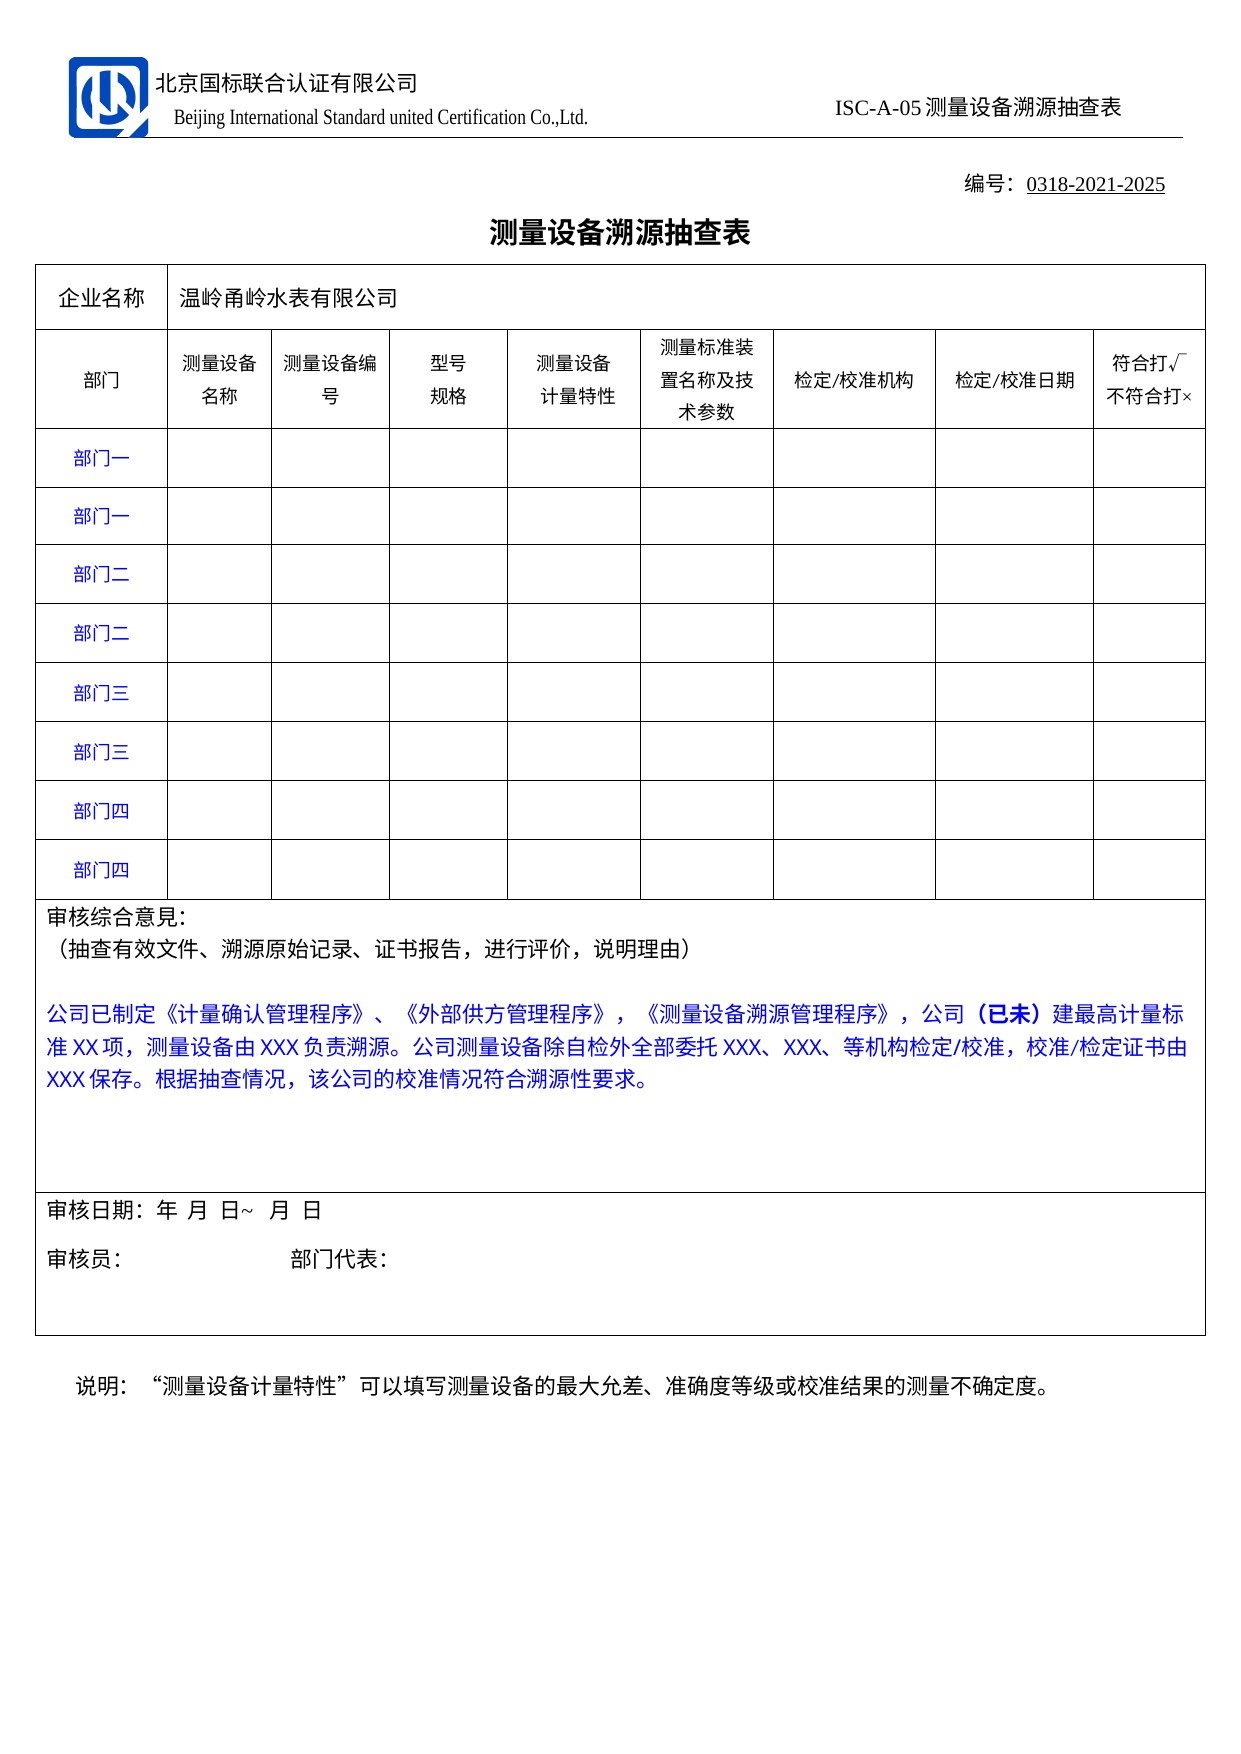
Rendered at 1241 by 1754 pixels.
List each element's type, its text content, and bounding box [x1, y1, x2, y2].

table_cell [272, 604, 389, 662]
table_cell [508, 781, 640, 839]
table_cell [508, 488, 640, 543]
table_cell [641, 781, 773, 839]
table_cell [936, 722, 1093, 780]
table_header 企业名称 [36, 265, 167, 329]
table_cell [641, 545, 773, 603]
table_cell 测量设备编号 [272, 330, 389, 428]
table_cell 部门二 [36, 545, 167, 603]
table_cell [774, 663, 935, 721]
table_cell [774, 781, 935, 839]
table_cell [641, 429, 773, 487]
table_cell [936, 545, 1093, 603]
table_cell [774, 545, 935, 603]
table_cell [168, 840, 271, 898]
table_cell [168, 545, 271, 603]
table_cell 测量设备名称 [168, 330, 271, 428]
table_cell 检定/校准日期 [936, 330, 1093, 428]
table_cell [774, 488, 935, 543]
text 测量设备溯源抽查表 [75, 199, 1165, 264]
table_cell [508, 545, 640, 603]
table_cell [936, 781, 1093, 839]
table_cell [390, 663, 507, 721]
table_cell [641, 663, 773, 721]
table_cell [168, 604, 271, 662]
text 编号：0318-2021-2025 [75, 166, 1165, 199]
table_cell [168, 722, 271, 780]
table_cell [272, 781, 389, 839]
table_cell 部门三 [36, 722, 167, 780]
table_cell [508, 429, 640, 487]
table_cell [936, 663, 1093, 721]
table_cell [1094, 488, 1205, 543]
table_cell 测量设备 计量特性 [508, 330, 640, 428]
table_cell [936, 604, 1093, 662]
table_cell [272, 488, 389, 543]
table_cell [390, 781, 507, 839]
table_cell [1094, 781, 1205, 839]
table_cell 部门四 [36, 781, 167, 839]
table_cell [508, 722, 640, 780]
table_cell [272, 663, 389, 721]
table_cell [936, 429, 1093, 487]
table_cell [936, 840, 1093, 898]
table_cell [641, 840, 773, 898]
table_cell [390, 722, 507, 780]
table_cell [641, 722, 773, 780]
table_cell 部门二 [36, 604, 167, 662]
table_cell [774, 840, 935, 898]
table_cell [1094, 722, 1205, 780]
table_cell [390, 840, 507, 898]
table_cell [641, 488, 773, 543]
table_cell [1094, 429, 1205, 487]
table_cell [168, 488, 271, 543]
table_cell 符合打√ 不符合打× [1094, 330, 1205, 428]
table_cell 部门四 [36, 840, 167, 898]
table_cell [1094, 545, 1205, 603]
table_cell [390, 545, 507, 603]
table_cell [774, 429, 935, 487]
table_cell [272, 429, 389, 487]
table_cell [1094, 840, 1205, 898]
table_cell 部门一 [36, 429, 167, 487]
table_cell 型号 规格 [390, 330, 507, 428]
table_cell [272, 722, 389, 780]
table_cell [1094, 663, 1205, 721]
text 说明：“测量设备计量特性”可以填写测量设备的最大允差、准确度等级或校准结果的测量不确定度。 [75, 1368, 1165, 1401]
table_cell [641, 604, 773, 662]
picture [68, 57, 149, 138]
table_cell [272, 840, 389, 898]
table_cell [508, 663, 640, 721]
table_cell 审核日期：年 月 日~ 月 日 审核员： 部门代表： [36, 1193, 1205, 1335]
table_cell 部门 [36, 330, 167, 428]
table_cell [774, 722, 935, 780]
table_cell 测量标准装置名称及技术参数 [641, 330, 773, 428]
table_cell [390, 429, 507, 487]
table_cell [508, 604, 640, 662]
table_cell 检定/校准机构 [774, 330, 935, 428]
table_cell [272, 545, 389, 603]
table_cell [508, 840, 640, 898]
table_cell [168, 429, 271, 487]
table_cell [168, 663, 271, 721]
table_cell [1094, 604, 1205, 662]
table_cell [774, 604, 935, 662]
table_cell 部门三 [36, 663, 167, 721]
table_header 温岭甬岭水表有限公司 [168, 265, 1205, 329]
table_cell [390, 604, 507, 662]
table_cell [168, 781, 271, 839]
table_cell [390, 488, 507, 543]
table_cell 审核综合意見： （抽查有效文件、溯源原始记录、证书报告，进行评价，说明理由） 公司已制定《计量确认管理程序》、《外部供方管理程序》，《测量设备溯源管理程序》，公司（已未）建最高计量标准XX项，测量设备由XXX负责溯源。公司测量设备除自检外全部委托XXX、XXX、等机构检定/校准，校准/检定证书由XXX保存。根据抽查情况，该公司的校准情况符合溯源性要求。 [36, 900, 1205, 1192]
table_cell 部门一 [36, 488, 167, 543]
table_cell [936, 488, 1093, 543]
